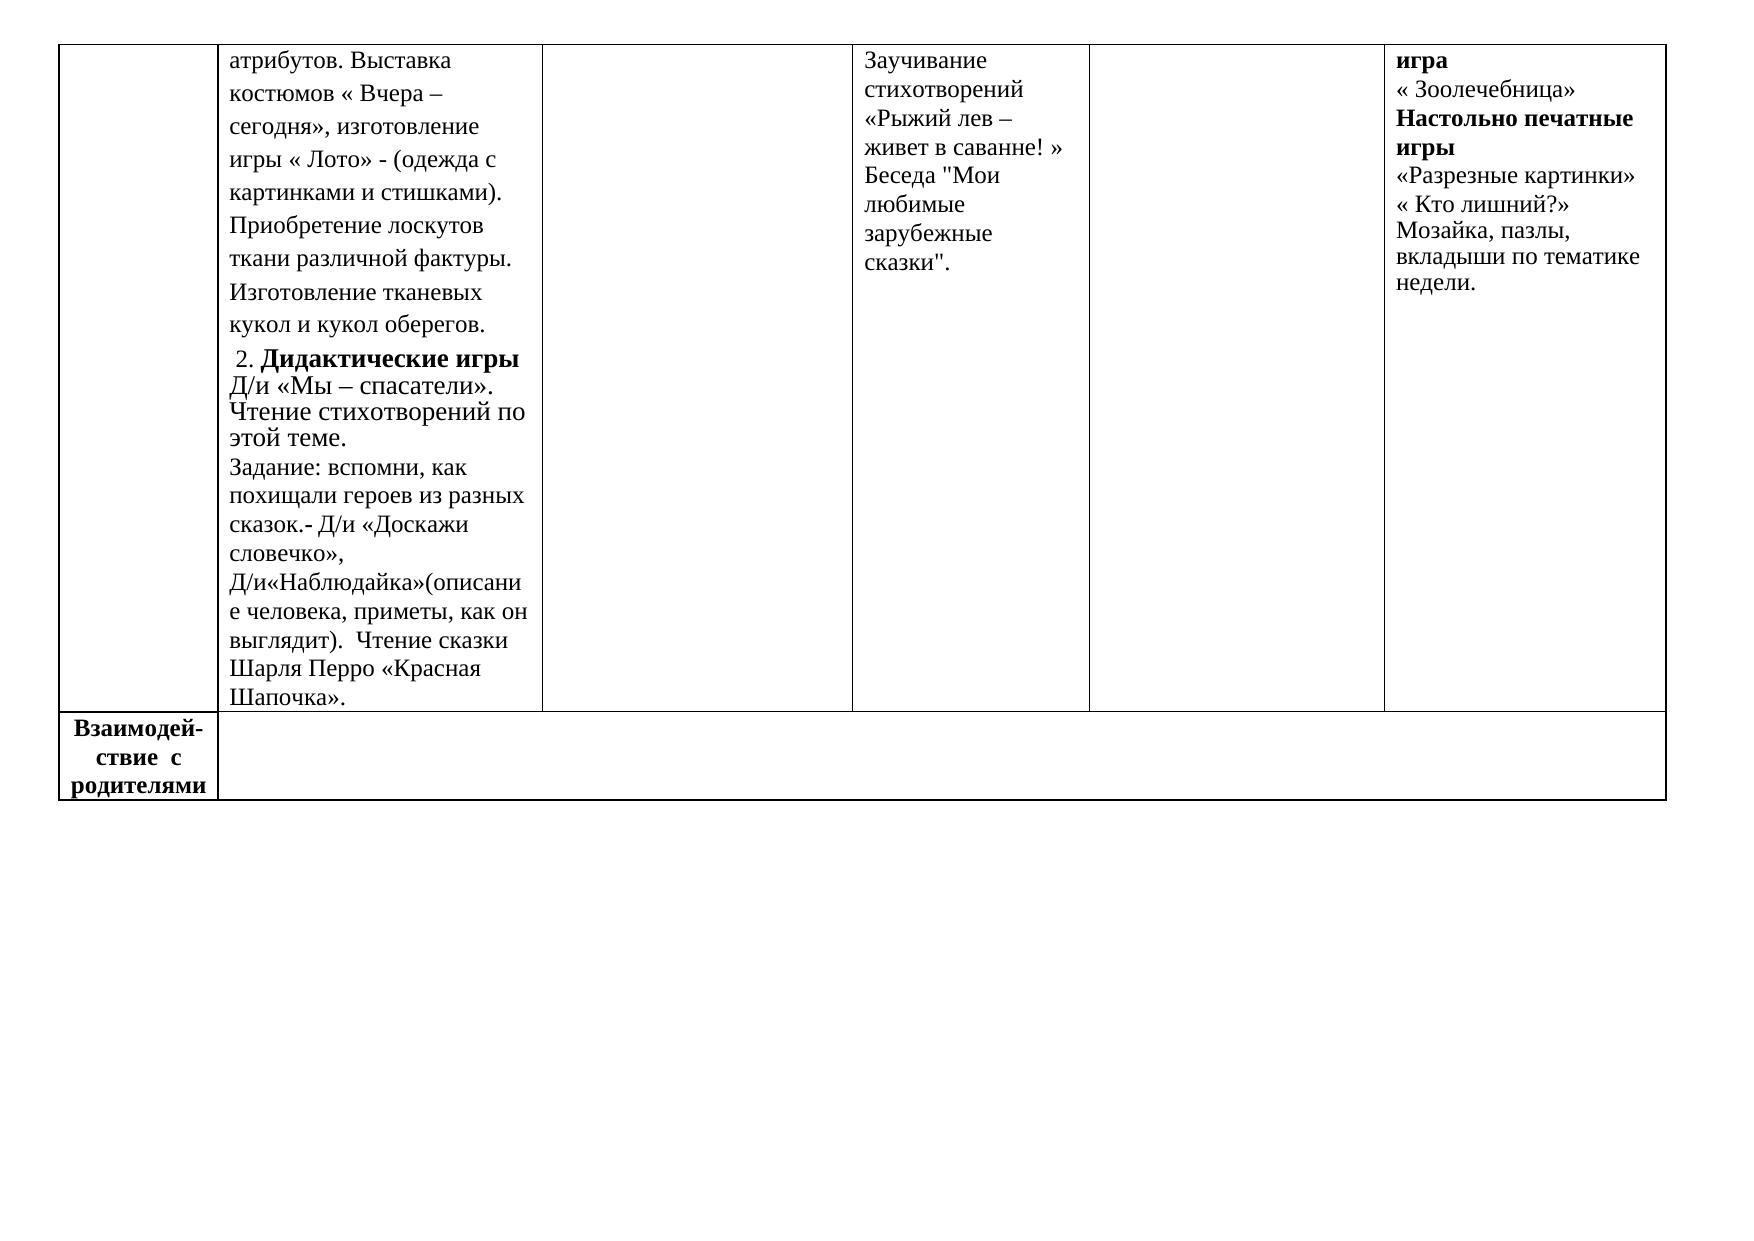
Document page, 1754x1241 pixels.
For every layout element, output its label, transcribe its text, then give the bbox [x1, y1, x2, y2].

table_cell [853, 45, 1089, 711]
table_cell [1385, 45, 1665, 711]
table_cell Взаимодей- ствие с родителями [60, 713, 217, 799]
table_cell [543, 45, 852, 711]
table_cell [219, 45, 542, 711]
table_cell [219, 712, 1665, 799]
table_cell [60, 45, 217, 711]
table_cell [1090, 45, 1384, 711]
